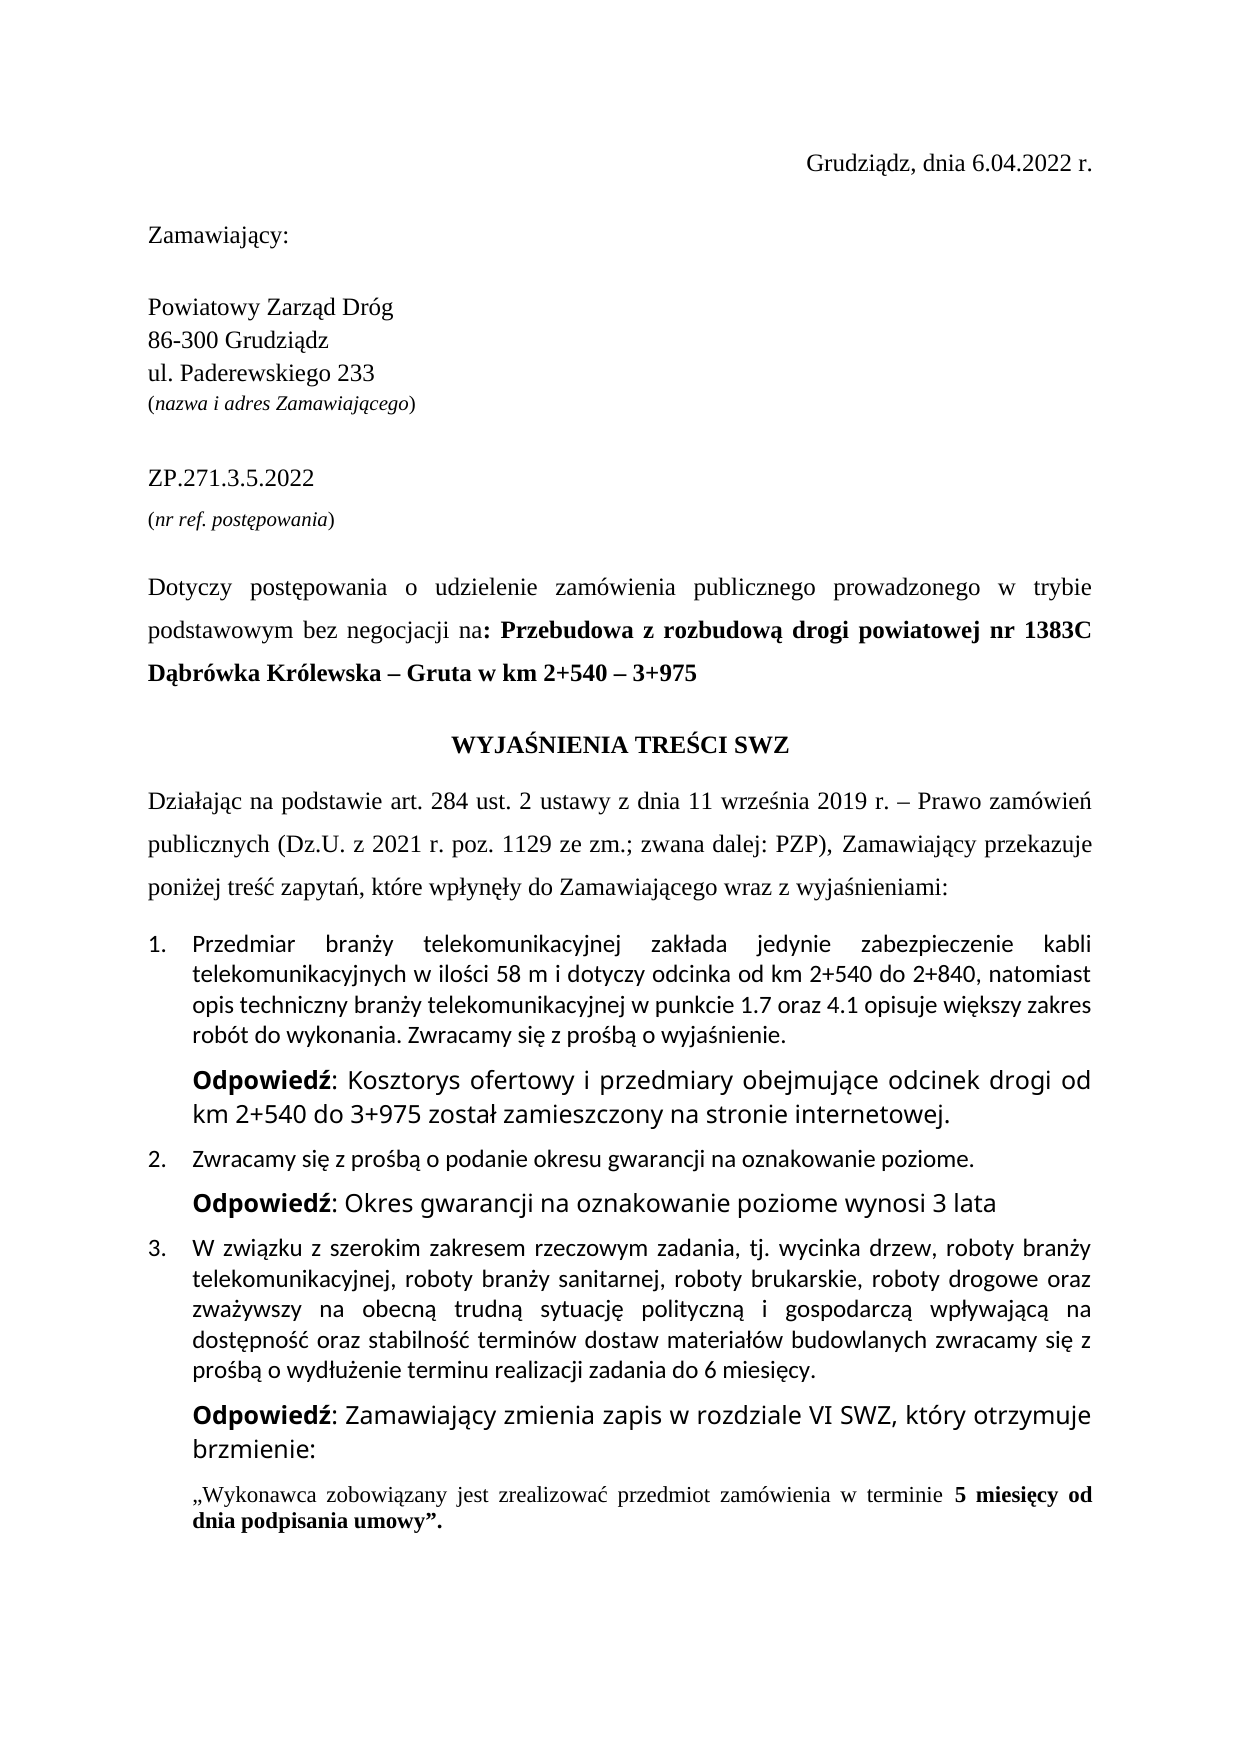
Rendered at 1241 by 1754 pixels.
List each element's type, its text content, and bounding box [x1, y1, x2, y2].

text WYJAŚNIENIA TREŚCI SWZ [148, 730, 1093, 759]
text Odpowiedź: Zamawiający zmienia zapis w rozdziale VI SWZ, który otrzymuje brzmienie: [192, 1398, 1093, 1466]
list Zwracamy się z prośbą o podanie okresu gwarancji na oznakowanie poziome. [148, 1143, 1093, 1173]
text Odpowiedź: Kosztorys ofertowy i przedmiary obejmujące odcinek drogi od km 2+540 do 3+975 został zamieszczony na stronie internetowej. [192, 1062, 1093, 1130]
text „Wykonawca zobowiązany jest zrealizować przedmiot zamówienia w terminie 5 miesięcy od dnia podpisania umowy”. [192, 1481, 1093, 1533]
text ZP.271.3.5.2022 [148, 463, 1093, 492]
list Przedmiar branży telekomunikacyjnej zakłada jedynie zabezpieczenie kabli telekomunikacyjnych w ilości 58 m i dotyczy odcinka od km 2+540 do 2+840, natomiast opis techniczny branży telekomunikacyjnej w punkcie 1.7 oraz 4.1 opisuje większy zakres robót do wykonania. Zwracamy się z prośbą o wyjaśnienie. [148, 928, 1093, 1050]
text ul. Paderewskiego 233 [148, 358, 1093, 387]
text (nazwa i adres Zamawiającego) [148, 391, 1093, 415]
list W związku z szerokim zakresem rzeczowym zadania, tj. wycinka drzew, roboty branży telekomunikacyjnej, roboty branży sanitarnej, roboty brukarskie, roboty drogowe oraz zważywszy na obecną trudną sytuację polityczną i gospodarczą wpływającą na dostępność oraz stabilność terminów dostaw materiałów budowlanych zwracamy się z prośbą o wydłużenie terminu realizacji zadania do 6 miesięcy. [148, 1232, 1093, 1385]
text (nr ref. postępowania) [148, 506, 1093, 531]
text Działając na podstawie art. 284 ust. 2 ustawy z dnia 11 września 2019 r. – Prawo zamówień publicznych (Dz.U. z 2021 r. poz. 1129 ze zm.; zwana dalej: PZP), Zamawiający przekazuje poniżej treść zapytań, które wpłynęły do Zamawiającego wraz z wyjaśnieniami: [148, 786, 1093, 901]
text 86-300 Grudziądz [148, 325, 1093, 354]
text Zamawiający: [148, 220, 1093, 249]
text Odpowiedź: Okres gwarancji na oznakowanie poziome wynosi 3 lata [192, 1186, 1093, 1220]
text Dotyczy postępowania o udzielenie zamówienia publicznego prowadzonego w trybie podstawowym bez negocjacji na: Przebudowa z rozbudową drogi powiatowej nr 1383C Dąbrówka Królewska – Gruta w km 2+540 – 3+975 [148, 572, 1093, 687]
text Grudziądz, dnia 6.04.2022 r. [148, 148, 1093, 176]
text Powiatowy Zarząd Dróg [148, 292, 1093, 321]
